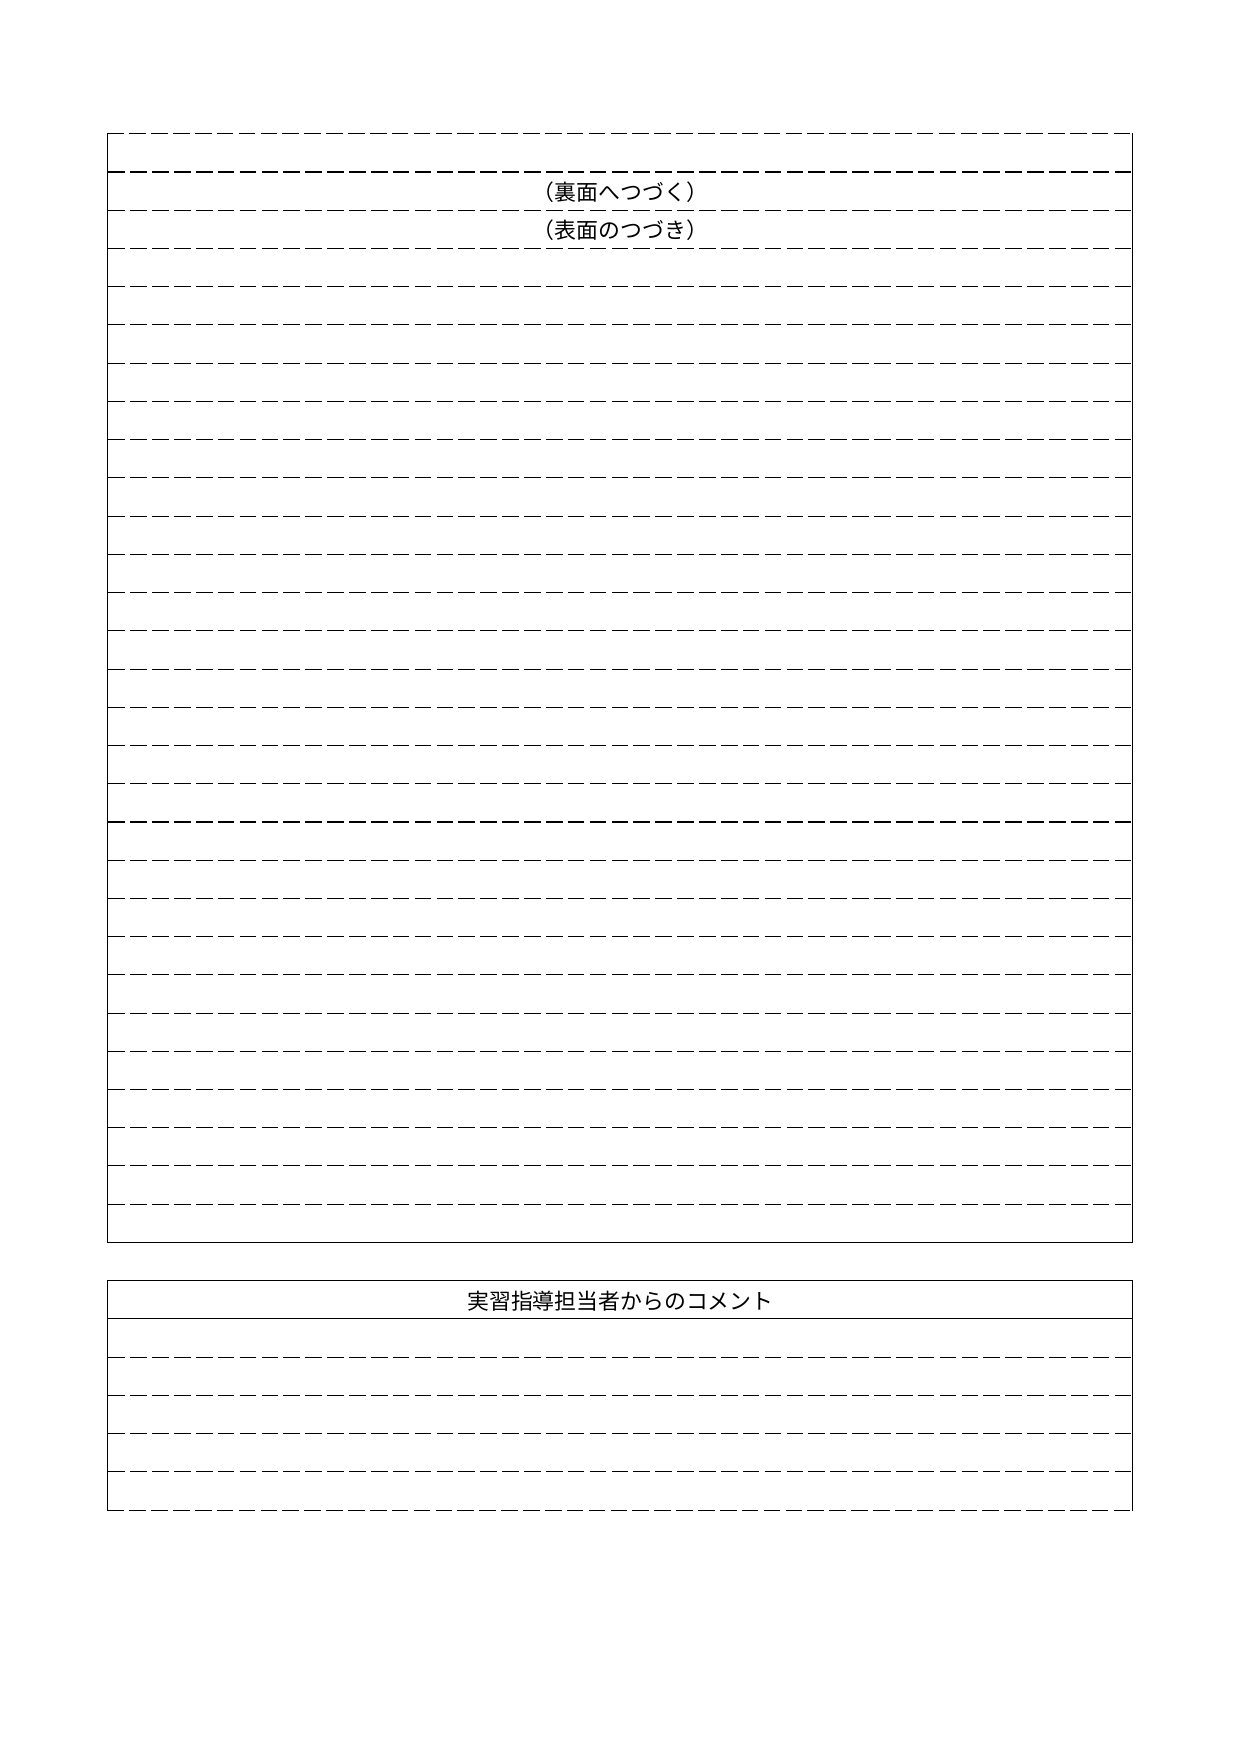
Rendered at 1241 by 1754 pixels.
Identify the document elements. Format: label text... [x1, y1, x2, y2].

table_cell [108, 821, 1132, 859]
table_cell [108, 133, 1132, 171]
table_cell [108, 401, 1132, 439]
table_cell [108, 477, 1132, 516]
table_cell [108, 974, 1132, 1012]
table_cell [108, 1127, 1132, 1165]
table_cell [108, 669, 1132, 707]
table_cell [108, 630, 1132, 668]
table_cell [108, 936, 1132, 974]
table_cell [108, 1471, 1132, 1509]
table_header 実習指導担当者からのコメント [108, 1281, 1132, 1318]
table_cell [108, 286, 1132, 324]
table_cell [108, 745, 1132, 783]
table_cell [108, 898, 1132, 936]
table_cell [108, 248, 1132, 286]
table_cell [108, 554, 1132, 592]
table_cell [108, 1204, 1132, 1242]
table_cell [108, 1165, 1132, 1204]
table_cell [108, 783, 1132, 821]
table_cell [108, 1433, 1132, 1471]
table_cell [108, 439, 1132, 477]
table_cell [108, 1395, 1132, 1433]
table_cell [108, 1357, 1132, 1395]
table_cell [108, 1089, 1132, 1127]
table_cell [108, 1051, 1132, 1089]
table_cell [108, 324, 1132, 363]
table_cell （表面のつづき） [108, 210, 1132, 248]
table_cell [108, 1319, 1132, 1357]
table_cell [108, 707, 1132, 745]
table_cell [108, 592, 1132, 630]
table_cell [108, 363, 1132, 401]
table_cell （裏面へつづく） [108, 171, 1132, 210]
table_cell [108, 860, 1132, 898]
table_cell [108, 516, 1132, 554]
table_cell [108, 1013, 1132, 1051]
